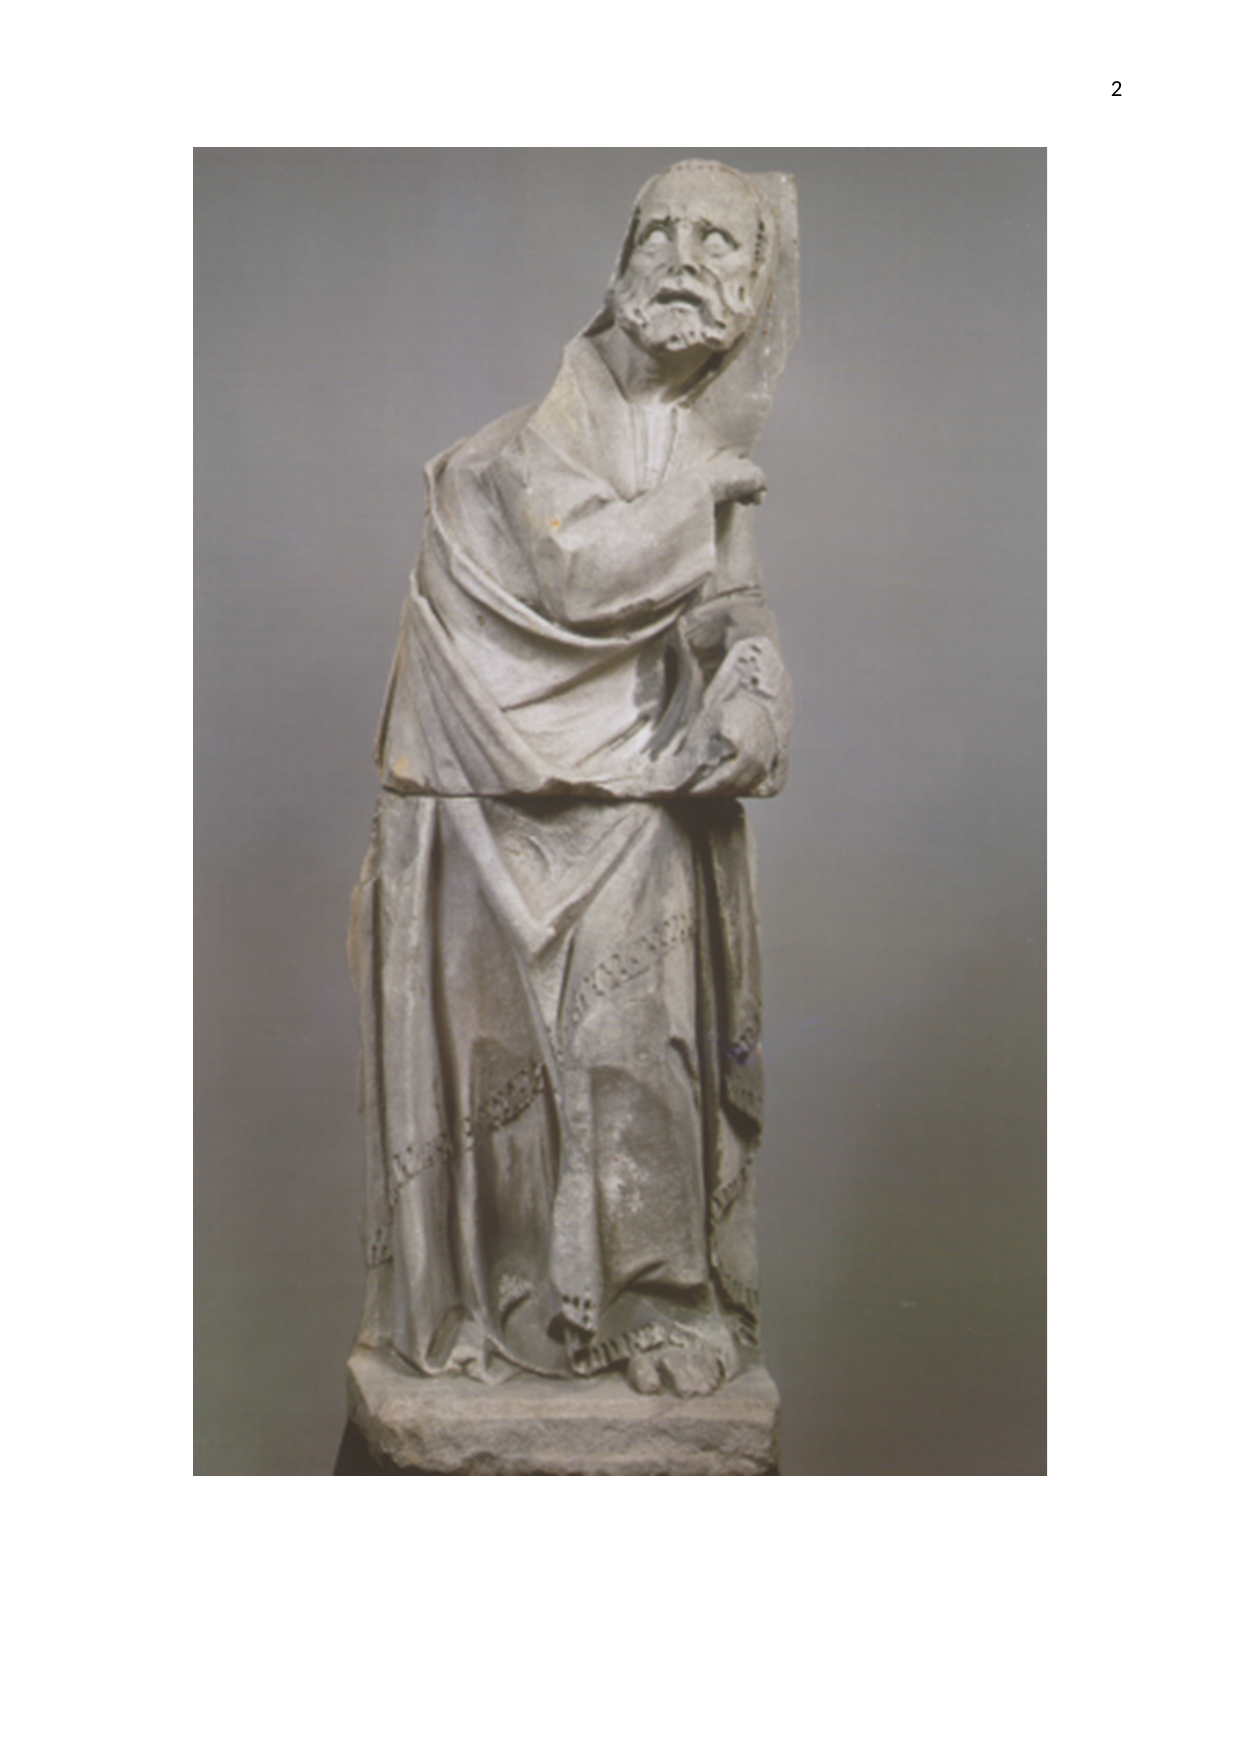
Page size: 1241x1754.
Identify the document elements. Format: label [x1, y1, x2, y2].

picture [193, 147, 1048, 1476]
